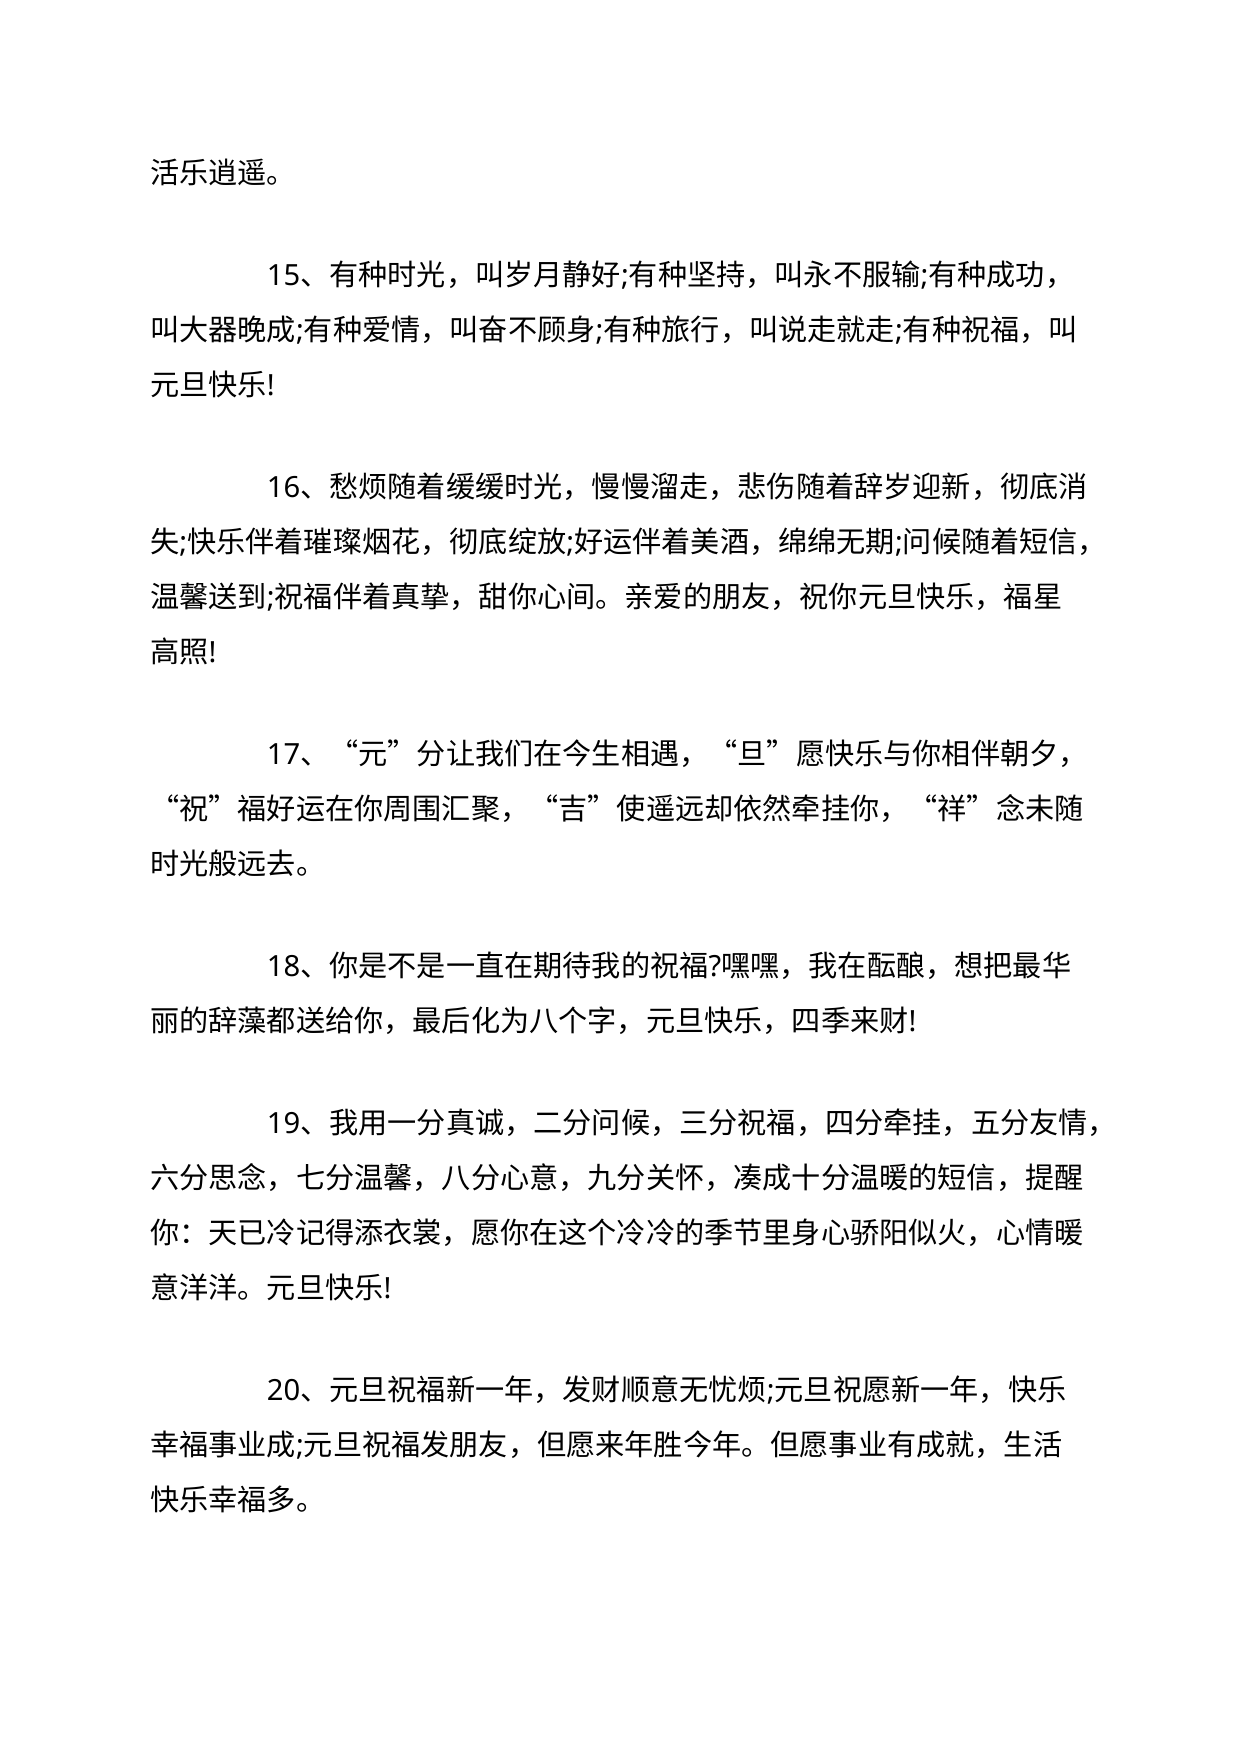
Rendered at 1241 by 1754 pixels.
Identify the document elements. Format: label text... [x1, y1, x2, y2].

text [150, 150, 1090, 192]
text 16、愁烦随着缓缓时光，慢慢溜走，悲伤随着辞岁迎新，彻底消失;快乐伴着璀璨烟花，彻底绽放;好运伴着美酒，绵绵无期;问候随着短信，温馨送到;祝福伴着真挚，甜你心间。亲爱的朋友，祝你元旦快乐，福星高照! [150, 464, 1090, 671]
text 18、你是不是一直在期待我的祝福?嘿嘿，我在酝酿，想把最华丽的辞藻都送给你，最后化为八个字，元旦快乐，四季来财! [150, 942, 1090, 1040]
text 19、我用一分真诚，二分问候，三分祝福，四分牵挂，五分友情，六分思念，七分温馨，八分心意，九分关怀，凑成十分温暖的短信，提醒你：天已冷记得添衣裳，愿你在这个冷冷的季节里身心骄阳似火，心情暖意洋洋。元旦快乐! [150, 1099, 1090, 1307]
text 20、元旦祝福新一年，发财顺意无忧烦;元旦祝愿新一年，快乐幸福事业成;元旦祝福发朋友，但愿来年胜今年。但愿事业有成就，生活快乐幸福多。 [150, 1366, 1090, 1518]
text 15、有种时光，叫岁月静好;有种坚持，叫永不服输;有种成功，叫大器晚成;有种爱情，叫奋不顾身;有种旅行，叫说走就走;有种祝福，叫元旦快乐! [150, 252, 1090, 404]
text 17、“元”分让我们在今生相遇，“旦”愿快乐与你相伴朝夕，“祝”福好运在你周围汇聚，“吉”使遥远却依然牵挂你，“祥”念未随时光般远去。 [150, 731, 1090, 883]
